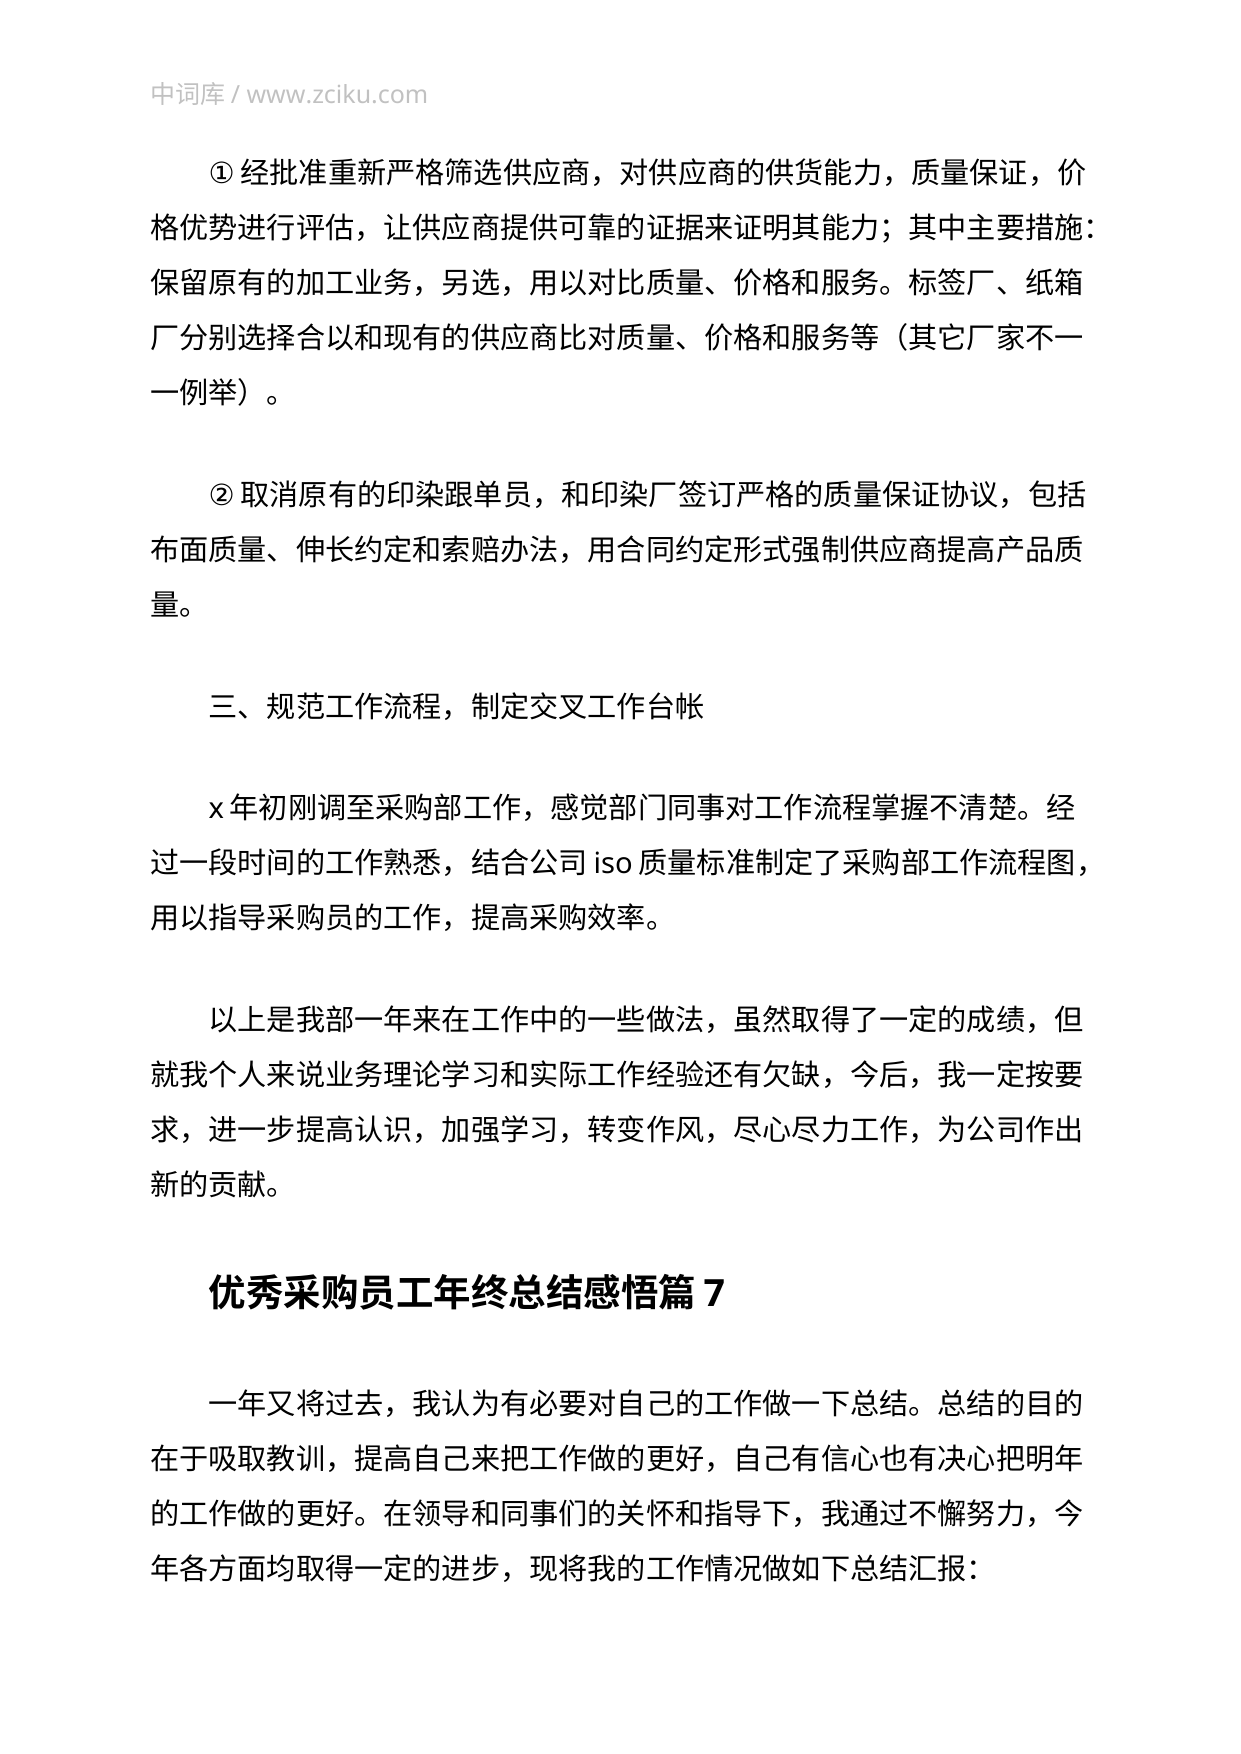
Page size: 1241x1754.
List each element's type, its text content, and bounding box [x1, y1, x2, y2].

text 优秀采购员工年终总结感悟篇7 [150, 1263, 1090, 1318]
text 三、规范工作流程，制定交叉工作台帐 [150, 683, 1090, 725]
text 一年又将过去，我认为有必要对自己的工作做一下总结。总结的目的在于吸取教训，提高自己来把工作做的更好，自己有信心也有决心把明年的工作做的更好。在领导和同事们的关怀和指导下，我通过不懈努力，今年各方面均取得一定的进步，现将我的工作情况做如下总结汇报： [150, 1381, 1090, 1588]
text ①经批准重新严格筛选供应商，对供应商的供货能力，质量保证，价格优势进行评估，让供应商提供可靠的证据来证明其能力；其中主要措施：保留原有的加工业务，另选，用以对比质量、价格和服务。标签厂、纸箱厂分别选择合以和现有的供应商比对质量、价格和服务等（其它厂家不一一例举）。 [150, 150, 1090, 412]
text ②取消原有的印染跟单员，和印染厂签订严格的质量保证协议，包括布面质量、伸长约定和索赔办法，用合同约定形式强制供应商提高产品质量。 [150, 471, 1090, 624]
text x年初刚调至采购部工作，感觉部门同事对工作流程掌握不清楚。经过一段时间的工作熟悉，结合公司iso质量标准制定了采购部工作流程图，用以指导采购员的工作，提高采购效率。 [150, 785, 1090, 937]
text 以上是我部一年来在工作中的一些做法，虽然取得了一定的成绩，但就我个人来说业务理论学习和实际工作经验还有欠缺，今后，我一定按要求，进一步提高认识，加强学习，转变作风，尽心尽力工作，为公司作出新的贡献。 [150, 997, 1090, 1204]
